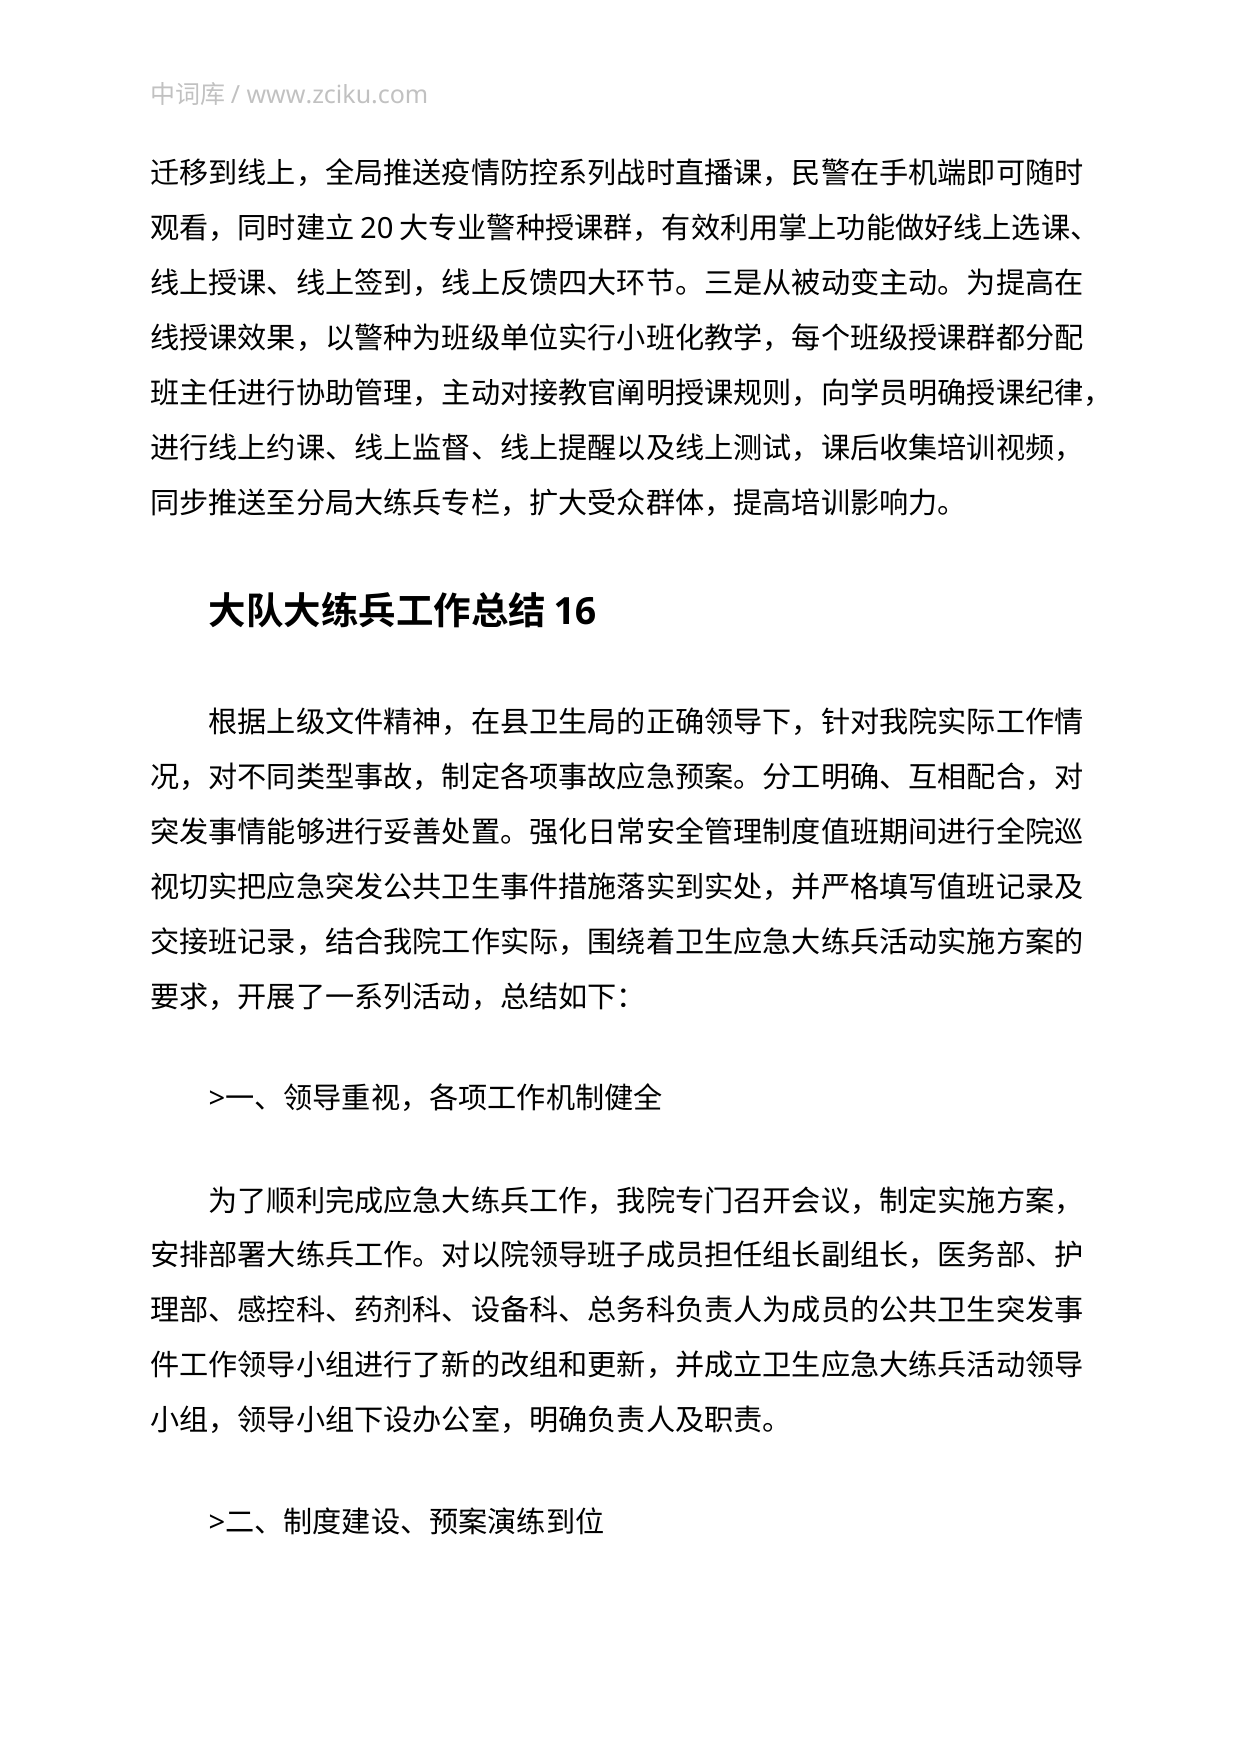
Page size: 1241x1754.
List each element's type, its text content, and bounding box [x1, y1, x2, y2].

text >一、领导重视，各项工作机制健全 [150, 1075, 1090, 1117]
text 为了顺利完成应急大练兵工作，我院专门召开会议，制定实施方案，安排部署大练兵工作。对以院领导班子成员担任组长副组长，医务部、护理部、感控科、药剂科、设备科、总务科负责人为成员的公共卫生突发事件工作领导小组进行了新的改组和更新，并成立卫生应急大练兵活动领导小组，领导小组下设办公室，明确负责人及职责。 [150, 1177, 1090, 1439]
text 大队大练兵工作总结16 [150, 581, 1090, 636]
text 根据上级文件精神，在县卫生局的正确领导下，针对我院实际工作情况，对不同类型事故，制定各项事故应急预案。分工明确、互相配合，对突发事情能够进行妥善处置。强化日常安全管理制度值班期间进行全院巡视切实把应急突发公共卫生事件措施落实到实处，并严格填写值班记录及交接班记录，结合我院工作实际，围绕着卫生应急大练兵活动实施方案的要求，开展了一系列活动，总结如下： [150, 699, 1090, 1016]
text >二、制度建设、预案演练到位 [150, 1498, 1090, 1541]
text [150, 150, 1090, 522]
